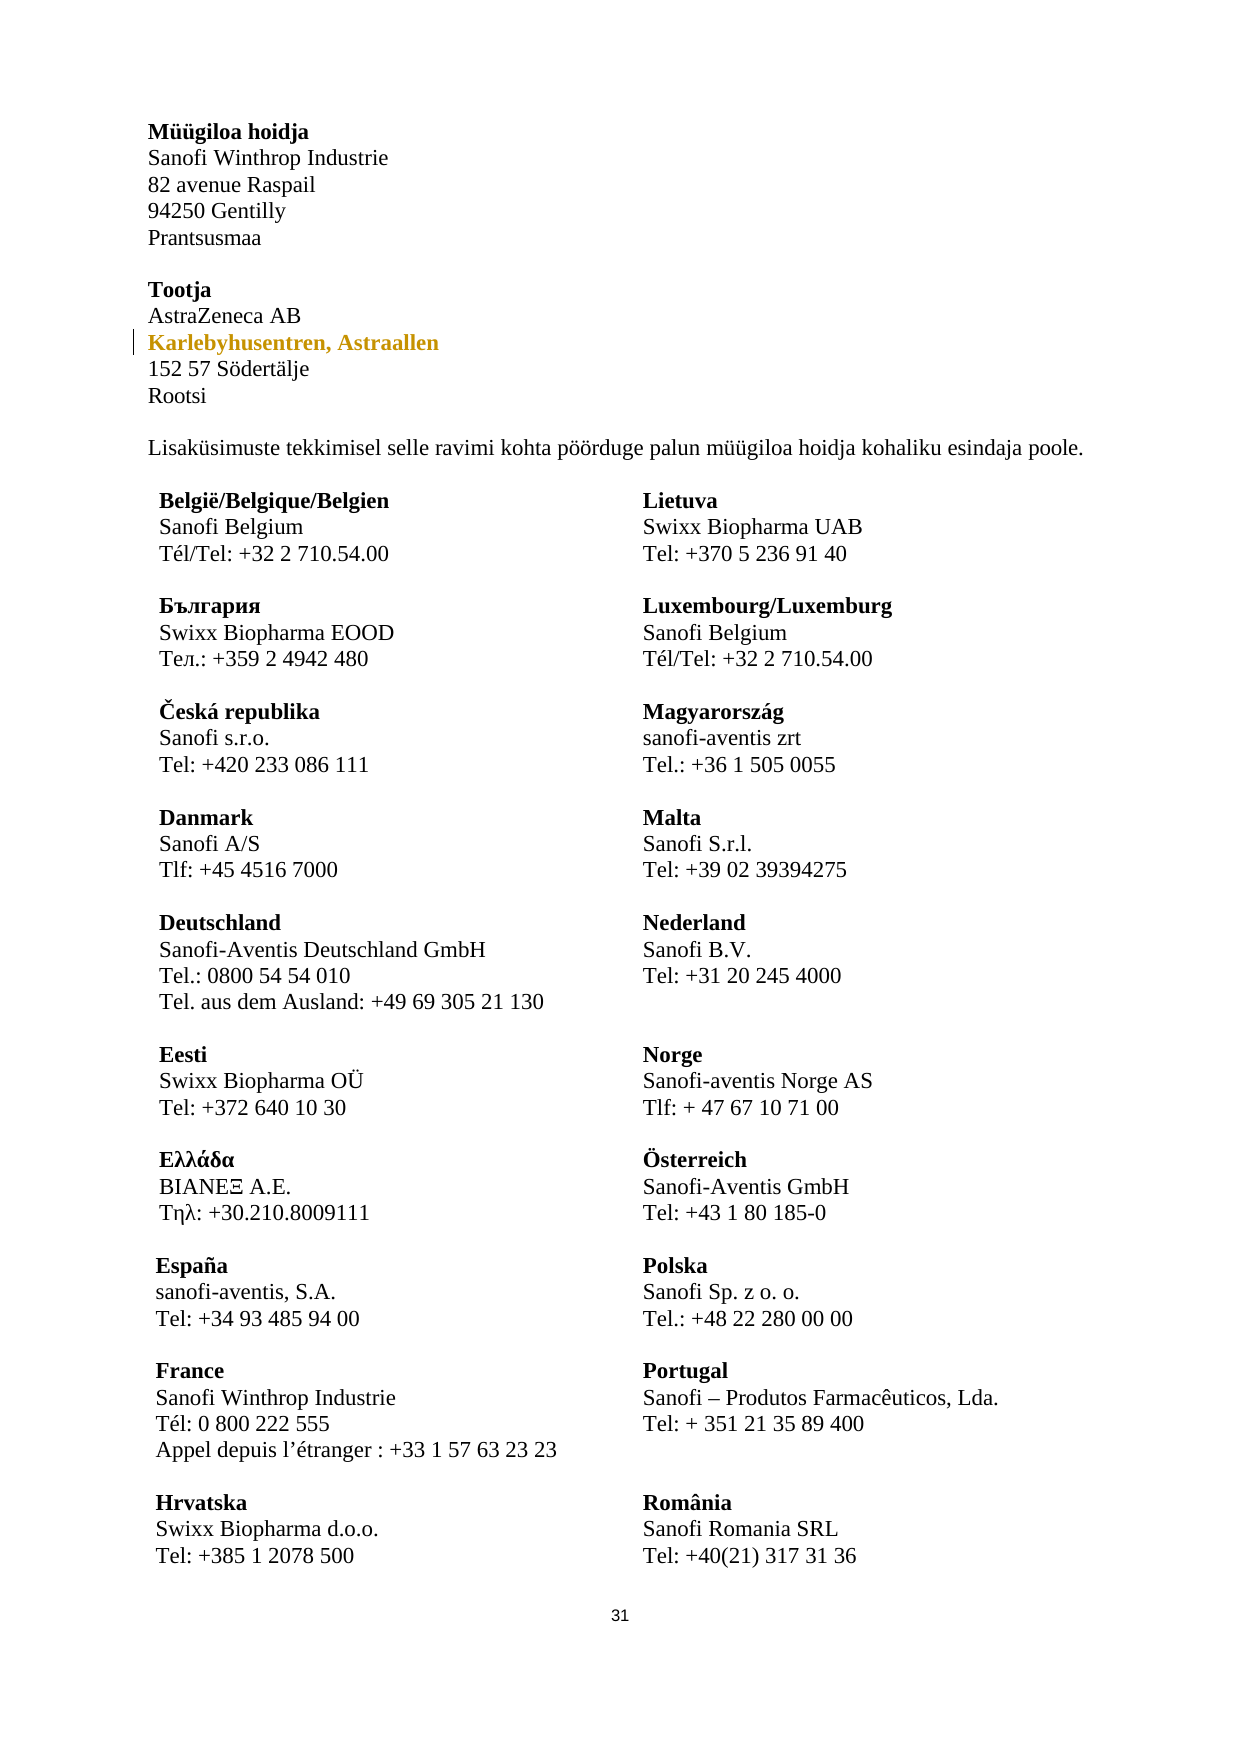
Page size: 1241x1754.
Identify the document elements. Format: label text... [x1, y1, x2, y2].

table_header Lietuva Swixx Biopharma UAB Tel: +370 5 236 91 40 [631, 487, 1119, 592]
table_header België/Belgique/Belgien Sanofi Belgium Tél/Tel: +32 2 710.54.00 [148, 487, 631, 592]
table_cell Danmark Sanofi A/S Tlf: +45 4516 7000 [148, 804, 631, 909]
text 82 avenue Raspail [148, 171, 1092, 197]
table_cell Hrvatska Swixx Biopharma d.o.o. Tel: +385 1 2078 500 [144, 1489, 631, 1594]
list Karlebyhusentren, Astraallen [148, 329, 1092, 355]
text Lisaküsimuste tekkimisel selle ravimi kohta pöörduge palun müügiloa hoidja kohaliku esindaja poole. [148, 434, 1092, 461]
table_cell Polska Sanofi Sp. z o. o. Tel.: +48 22 280 00 00 [631, 1252, 1119, 1357]
text Sanofi Winthrop Industrie [148, 144, 1092, 171]
table_cell Magyarország sanofi-aventis zrt Tel.: +36 1 505 0055 [631, 698, 1119, 804]
text AstraZeneca AB [148, 303, 1092, 329]
table_cell Luxembourg/Luxemburg Sanofi Belgium Tél/Tel: +32 2 710.54.00 [631, 593, 1119, 698]
table_cell România Sanofi Romania SRL Tel: +40(21) 317 31 36 [631, 1489, 1119, 1594]
text Tootja [148, 276, 1092, 303]
table_cell Nederland Sanofi B.V. Tel: +31 20 245 4000 [631, 909, 1119, 1041]
table_cell Österreich Sanofi-Aventis GmbH Tel: +43 1 80 185-0 [631, 1146, 1119, 1252]
table_cell Deutschland Sanofi-Aventis Deutschland GmbH Tel.: 0800 54 54 010 Tel. aus dem Ausland: +49 69 305 21 130 [148, 909, 631, 1041]
list 152 57 Södertälje [148, 355, 1092, 382]
table_cell Norge Sanofi-aventis Norge AS Tlf: + 47 67 10 71 00 [631, 1041, 1119, 1146]
text 94250 Gentilly [148, 197, 1092, 223]
table_cell България Swixx Biopharma EOOD Тел.: +359 2 4942 480 [148, 593, 631, 698]
subtitle Müügiloa hoidja [148, 118, 1092, 144]
table_cell Ελλάδα ΒΙΑΝΕΞ Α.Ε. Τηλ: +30.210.8009111 [148, 1146, 631, 1252]
table_cell Česká republika Sanofi s.r.o. Tel: +420 233 086 111 [148, 698, 631, 804]
table_cell Portugal Sanofi – Produtos Farmacêuticos, Lda. Tel: + 351 21 35 89 400 [631, 1357, 1119, 1489]
table_cell France Sanofi Winthrop Industrie Tél: 0 800 222 555 Appel depuis l’étranger : +33 1 57 63 23 23 [144, 1357, 631, 1489]
table_cell Malta Sanofi S.r.l. Tel: +39 02 39394275 [631, 804, 1119, 909]
table_cell España sanofi-aventis, S.A. Tel: +34 93 485 94 00 [144, 1252, 631, 1357]
text Rootsi [148, 382, 1092, 408]
text Prantsusmaa [148, 223, 1092, 250]
table_cell Eesti Swixx Biopharma OÜ Tel: +372 640 10 30 [148, 1041, 631, 1146]
